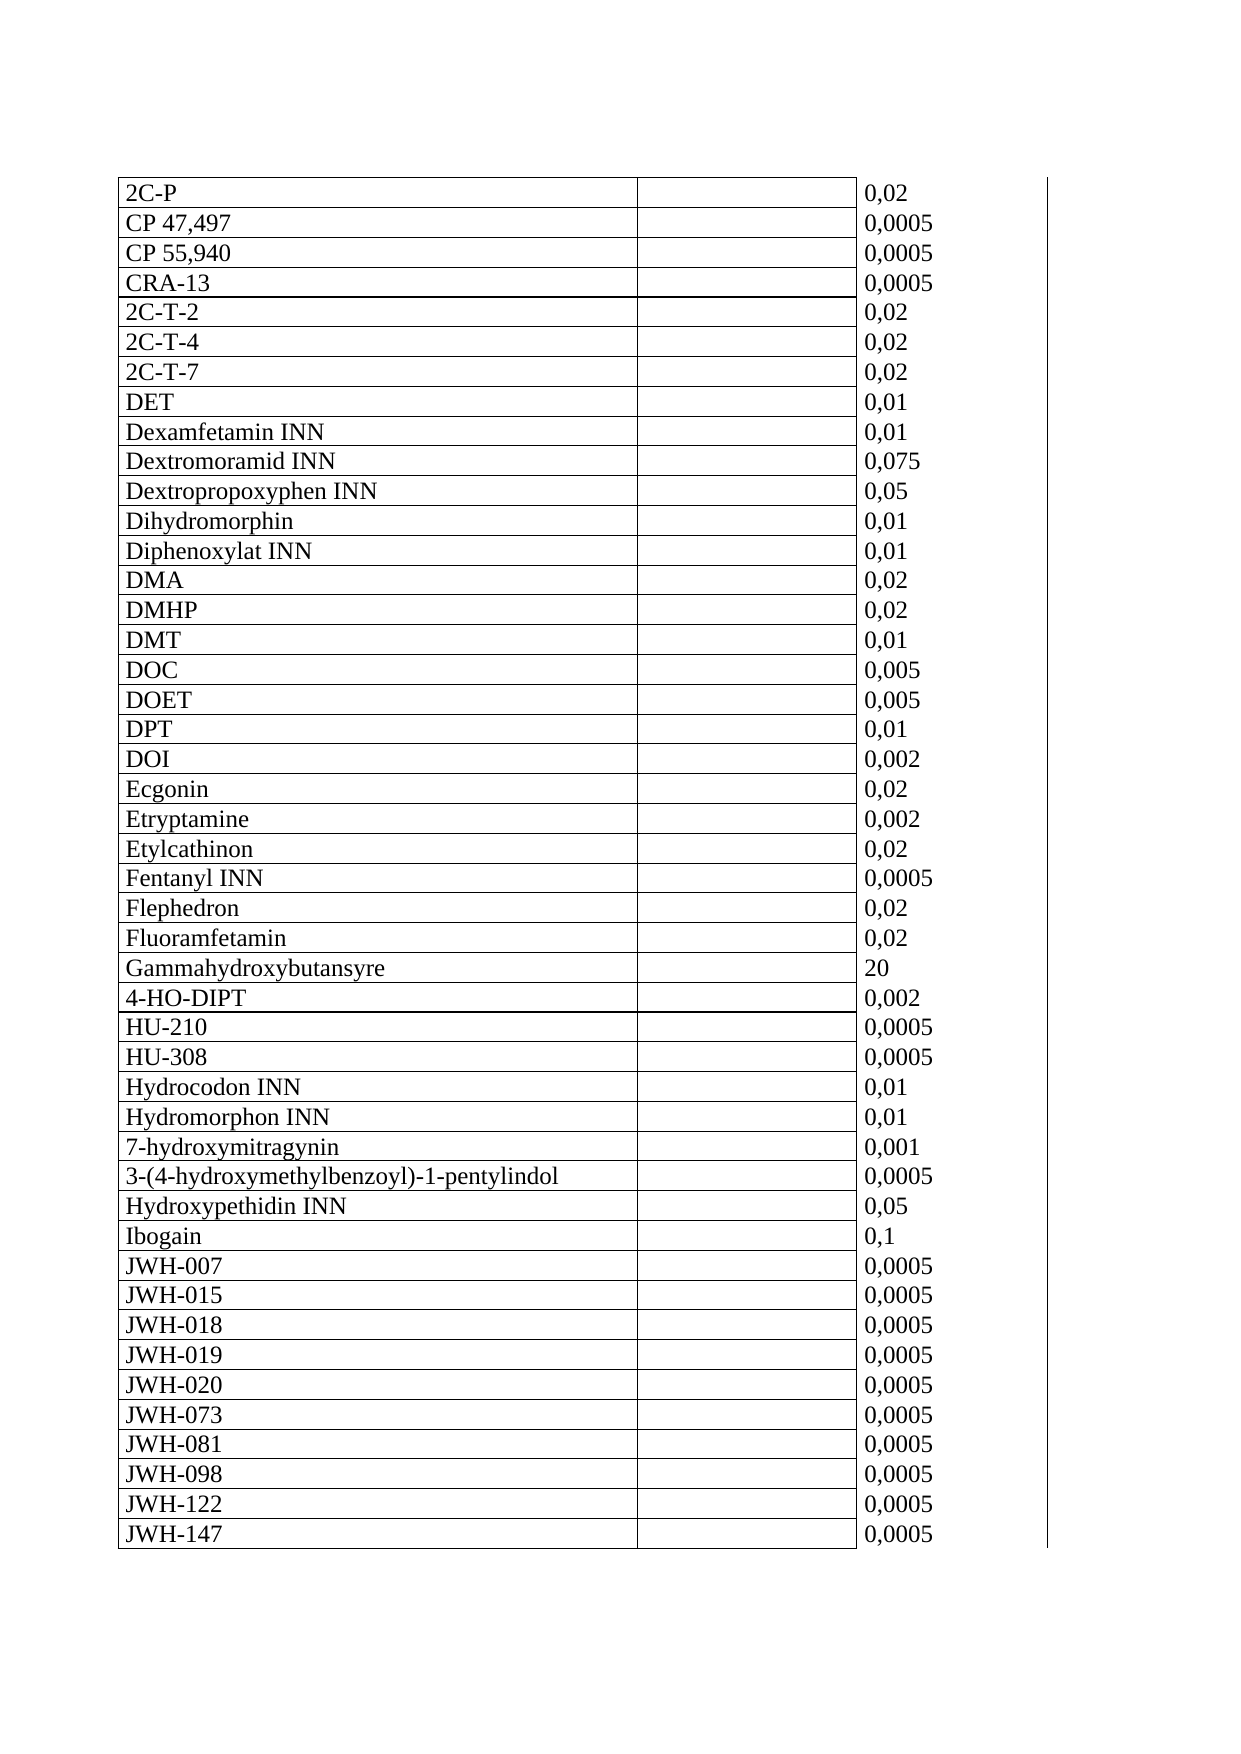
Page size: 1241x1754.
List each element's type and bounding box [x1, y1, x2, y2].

table_header [638, 864, 856, 892]
table_header [119, 923, 637, 952]
table_header [638, 208, 856, 237]
table_header [119, 834, 637, 863]
table_header [119, 417, 637, 445]
table_header [638, 1102, 856, 1131]
table_header [119, 1340, 637, 1369]
table_header [638, 536, 856, 565]
table_header [638, 1251, 856, 1280]
table_header [638, 1340, 856, 1369]
table_header [638, 1310, 856, 1339]
table_header [119, 1013, 637, 1041]
table_header [638, 625, 856, 654]
table_header [638, 834, 856, 863]
table_header [119, 1459, 637, 1488]
table_header [119, 953, 637, 982]
table_header [638, 1013, 856, 1041]
table_header [119, 1281, 637, 1309]
table_header [119, 357, 637, 386]
table_header [119, 804, 637, 833]
table_header [857, 177, 1049, 1549]
table_header [638, 1370, 856, 1399]
table_header [638, 1191, 856, 1220]
table_header [638, 983, 856, 1011]
table_header [119, 625, 637, 654]
table_header [119, 178, 637, 207]
table_header [119, 1519, 637, 1548]
table_header [119, 893, 637, 922]
table_header [119, 685, 637, 714]
table_header [638, 744, 856, 773]
table_header [119, 268, 637, 296]
table_header [119, 1072, 637, 1101]
table_header [119, 1251, 637, 1280]
table_header [638, 1161, 856, 1190]
table_header [638, 357, 856, 386]
table_header [119, 983, 637, 1011]
table_header [638, 506, 856, 535]
table_header [638, 774, 856, 803]
table_header [119, 1310, 637, 1339]
table_header [119, 566, 637, 594]
table_header [638, 387, 856, 416]
table_header [638, 327, 856, 356]
table_header [638, 417, 856, 445]
table_header [638, 804, 856, 833]
table_header [119, 327, 637, 356]
table_header [638, 685, 856, 714]
table_header [119, 476, 637, 505]
table_header [638, 1132, 856, 1160]
table_header [638, 1281, 856, 1309]
table_header [638, 268, 856, 296]
table_header [119, 1400, 637, 1429]
table_header [119, 715, 637, 743]
table_header [119, 1132, 637, 1160]
table_header [638, 1489, 856, 1518]
table_header [638, 893, 856, 922]
table_header [119, 864, 637, 892]
table_header [119, 1489, 637, 1518]
table_header [119, 1430, 637, 1458]
table_header [119, 536, 637, 565]
table_header [119, 1102, 637, 1131]
table_header [119, 506, 637, 535]
table_header [119, 446, 637, 475]
table_header [638, 1042, 856, 1071]
table_header [638, 446, 856, 475]
table_header [638, 595, 856, 624]
table_header [119, 387, 637, 416]
table_header [119, 1191, 637, 1220]
table_header [119, 1042, 637, 1071]
table_header [638, 1430, 856, 1458]
table_header [638, 298, 856, 326]
table_header [119, 298, 637, 326]
table_header [638, 1221, 856, 1250]
table_header [638, 1519, 856, 1548]
table_header [119, 1161, 637, 1190]
table_header [638, 1072, 856, 1101]
table_header [119, 208, 637, 237]
table_header [638, 655, 856, 684]
table_header [638, 178, 856, 207]
table_header [119, 744, 637, 773]
table_header [638, 1459, 856, 1488]
table_header [119, 238, 637, 267]
table_header [638, 715, 856, 743]
table_header [638, 566, 856, 594]
table_header [119, 655, 637, 684]
table_header [119, 774, 637, 803]
table_header [638, 953, 856, 982]
table_header [638, 476, 856, 505]
table_header [119, 1370, 637, 1399]
table_header [638, 1400, 856, 1429]
table_header [638, 238, 856, 267]
table_header [638, 923, 856, 952]
table_header [119, 595, 637, 624]
table_header [119, 1221, 637, 1250]
